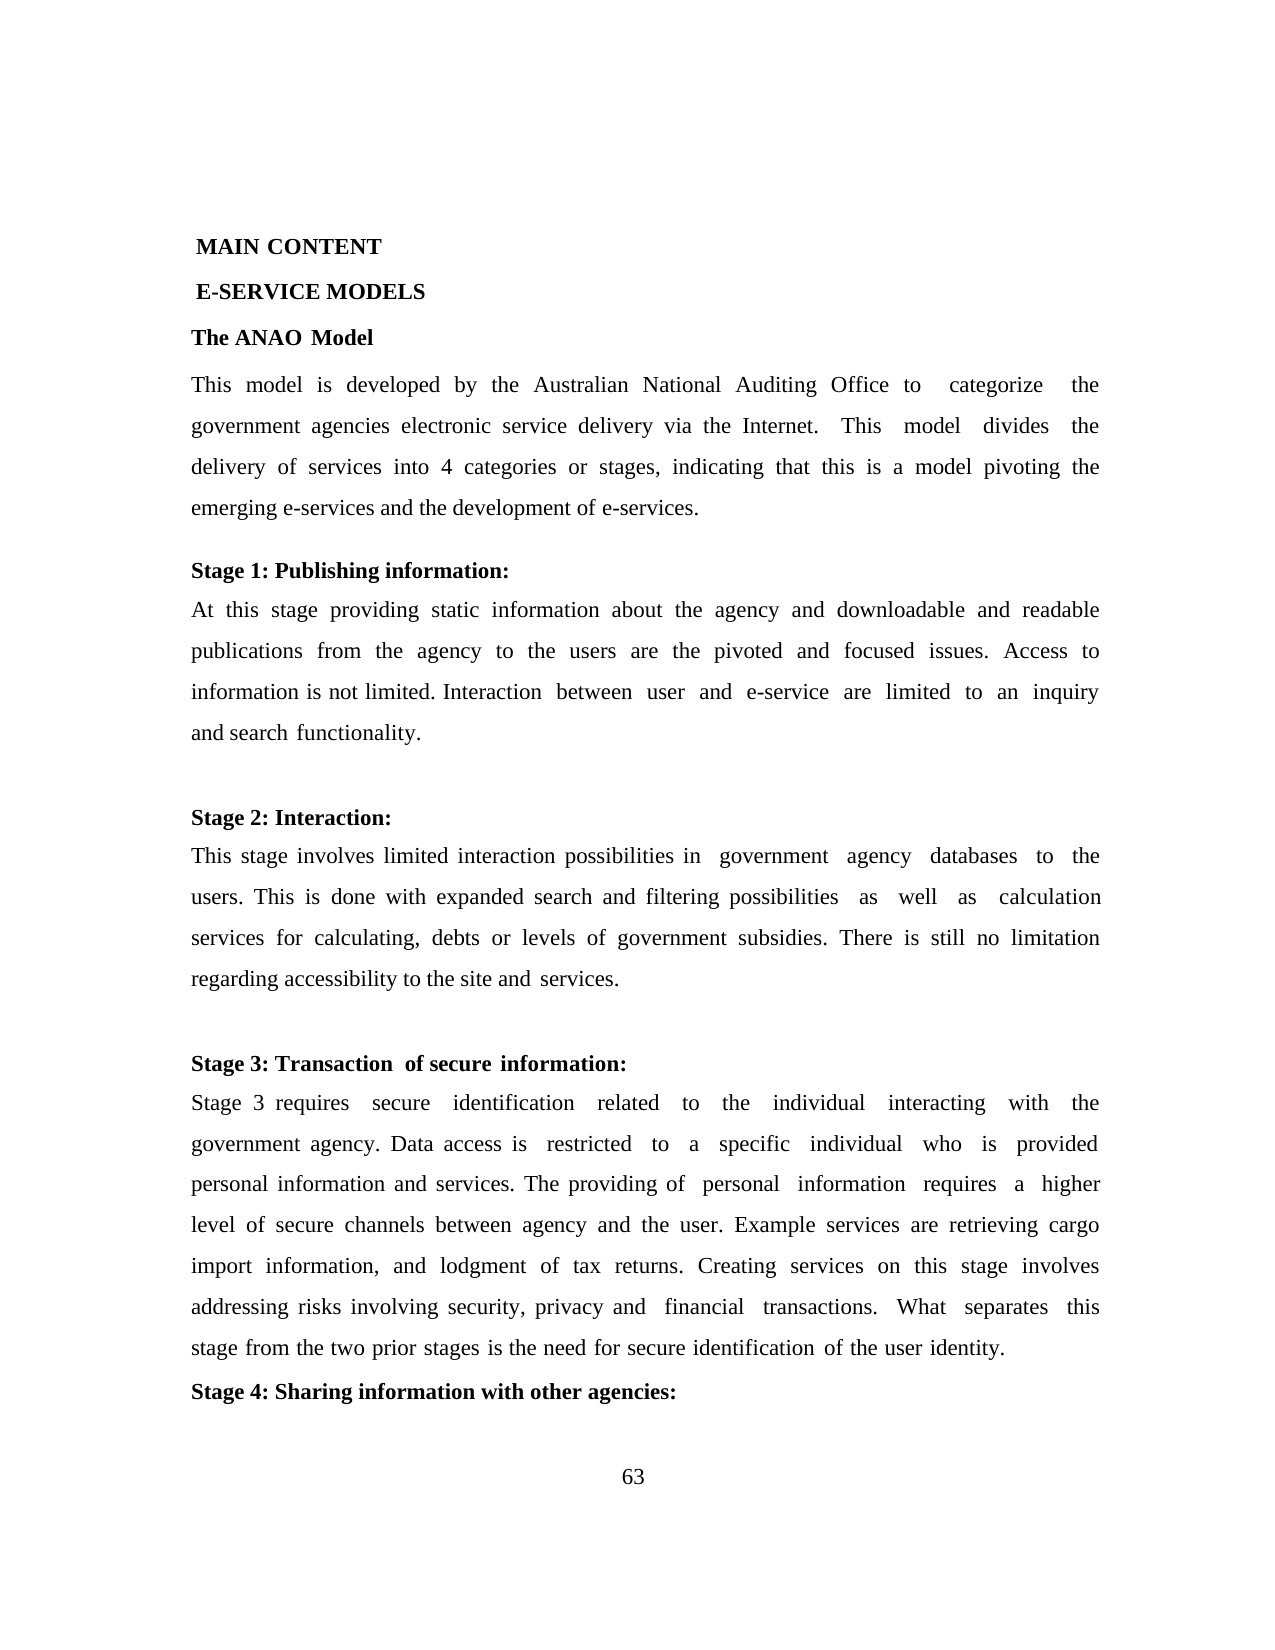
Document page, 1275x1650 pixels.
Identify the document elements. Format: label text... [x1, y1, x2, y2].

text This stage involves limited interaction possibilities in government agency databases to the users. This is done with expanded search and filtering possibilities as well as calculation services for calculating, debts or levels of government subsidies. There is still no limitation regarding accessibility to the site and services. [191, 842, 1102, 992]
subtitle Stage 3: Transaction of secure information: [191, 1050, 1179, 1077]
subtitle Stage 2: Interaction: [191, 804, 1179, 830]
list E-SERVICE MODELS The ANAO Model [191, 278, 462, 351]
subtitle Stage 1: Publishing information: [191, 557, 1179, 583]
subtitle Stage 4: Sharing information with other agencies: [191, 1378, 1179, 1405]
text Stage 3 requires secure identification related to the individual interacting with the government agency. Data access is restricted to a specific individual who is provided personal information and services. The providing of personal information requires a higher level of secure channels between agency and the user. Example services are retrieving cargo import information, and lodgment of tax returns. Creating services on this stage involves addressing risks involving security, privacy and financial transactions. What separates this stage from the two prior stages is the need for secure identification of the user identity. [191, 1089, 1101, 1360]
text This model is developed by the Australian National Auditing Office to categorize the government agencies electronic service delivery via the Internet. This model divides the delivery of services into 4 categories or stages, indicating that this is a model pivoting the emerging e-services and the development of e-services. [191, 371, 1101, 521]
text At this stage providing static information about the agency and downloadable and readable publications from the agency to the users are the pivoted and focused issues. Access to information is not limited. Interaction between user and e-service are limited to an inquiry and search functionality. [191, 596, 1102, 745]
subtitle MAIN CONTENT [158, 233, 1179, 259]
